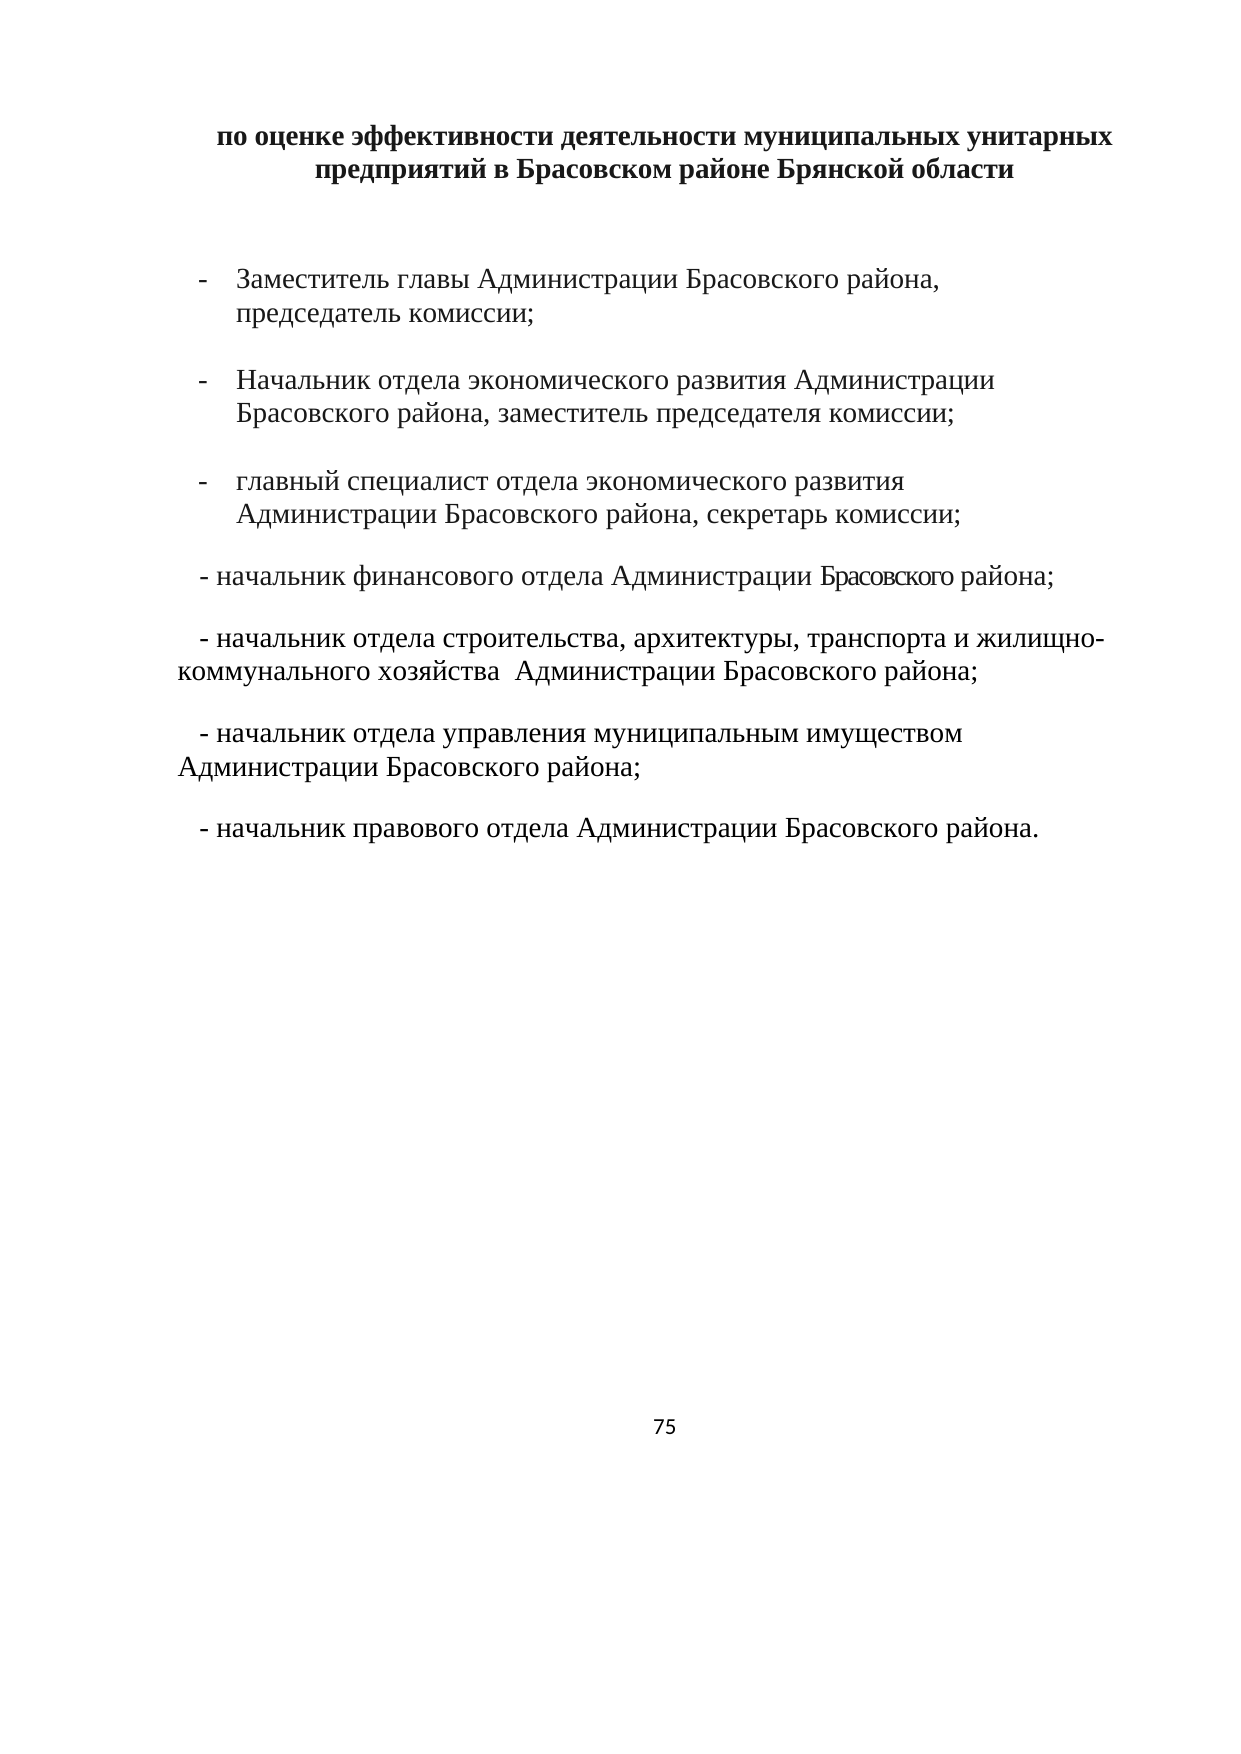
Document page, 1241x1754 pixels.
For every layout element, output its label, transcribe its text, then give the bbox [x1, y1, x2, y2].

text - начальник финансового отдела Администрации Брасовского района; [177, 558, 1152, 592]
text по оценке эффективности деятельности муниципальных унитарных предприятий в Брасовском районе Брянской области [177, 118, 1152, 185]
list Начальник отдела экономического развития Администрации Брасовского района, заместитель председателя комиссии; [198, 362, 1085, 429]
list главный специалист отдела экономического развития Администрации Брасовского района, секретарь комиссии; [198, 463, 1068, 530]
text - начальник отдела строительства, архитектуры, транспорта и жилищно- коммунального хозяйства Администрации Брасовского района; [177, 620, 1152, 687]
text - начальник правового отдела Администрации Брасовского района. [177, 810, 1152, 844]
list Заместитель главы Администрации Брасовского района, председатель комиссии; [198, 262, 1054, 329]
text - начальник отдела управления муниципальным имуществом Администрации Брасовского района; [177, 715, 1152, 782]
